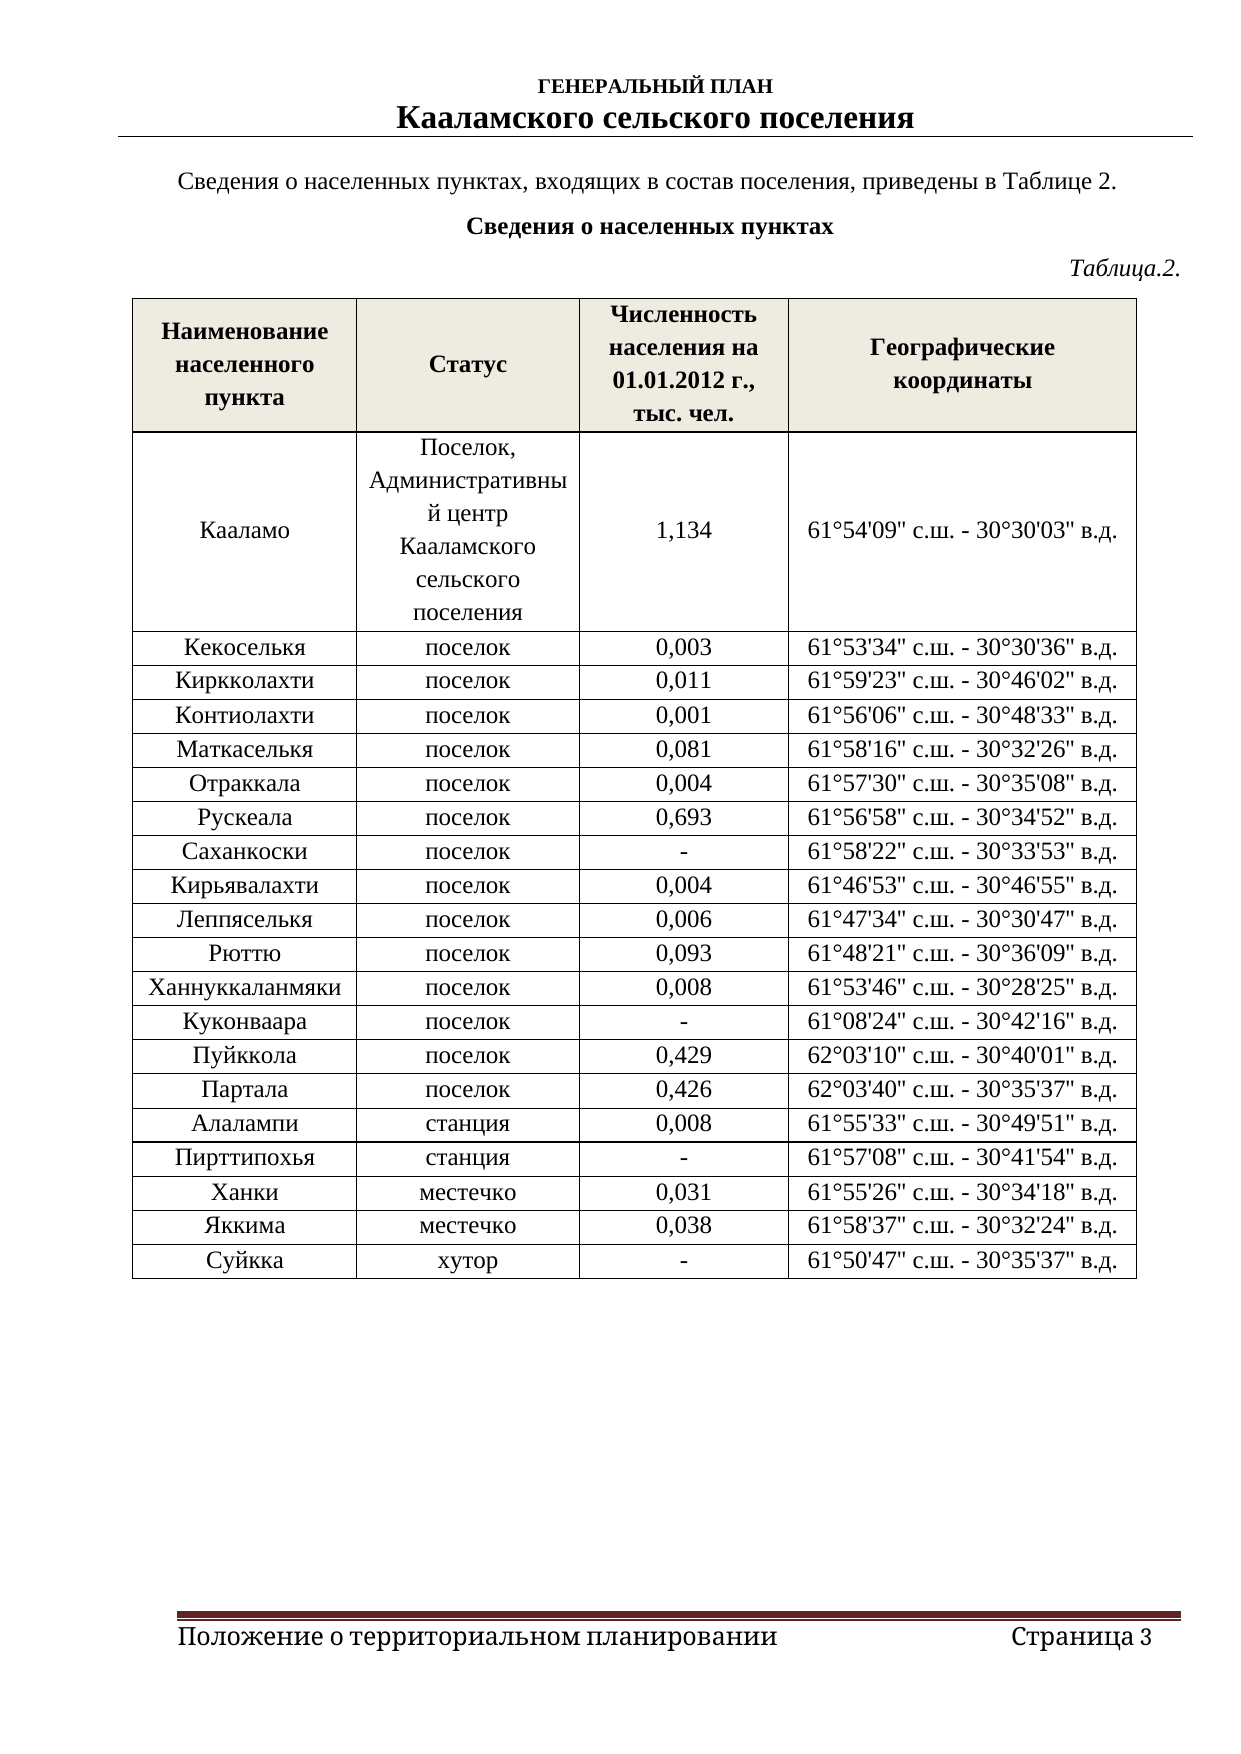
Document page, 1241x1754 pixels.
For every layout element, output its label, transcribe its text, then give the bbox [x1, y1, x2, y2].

table_header Статус [357, 299, 579, 431]
table_header Географические координаты [789, 299, 1136, 431]
table_header Численность населения на 01.01.2012 г., тыс. чел. [580, 299, 788, 431]
table_cell 61°59'23'' с.ш. - 30°46'02'' в.д. [789, 666, 1136, 699]
table_cell Суйкка [133, 1245, 356, 1278]
table_cell 61°53'34'' с.ш. - 30°30'36'' в.д. [789, 632, 1136, 664]
table_cell 0,093 [580, 938, 788, 971]
table_cell 61°48'21'' с.ш. - 30°36'09'' в.д. [789, 938, 1136, 971]
table_cell 61°58'22'' с.ш. - 30°33'53'' в.д. [789, 836, 1136, 869]
table_cell местечко [357, 1177, 579, 1209]
table_cell поселок [357, 1040, 579, 1073]
table_cell - [580, 1245, 788, 1278]
table_cell Маткаселькя [133, 734, 356, 767]
table_cell 0,081 [580, 734, 788, 767]
table_cell 0,008 [580, 972, 788, 1005]
table_cell Контиолахти [133, 700, 356, 733]
table_cell Алалампи [133, 1109, 356, 1141]
table_cell поселок [357, 938, 579, 971]
table_cell - [580, 1143, 788, 1176]
table_cell 0,008 [580, 1109, 788, 1141]
table_cell Рюттю [133, 938, 356, 971]
table_cell - [580, 836, 788, 869]
table_cell 0,038 [580, 1211, 788, 1244]
table_cell местечко [357, 1211, 579, 1244]
table_cell Леппяселькя [133, 904, 356, 937]
table_header Наименование населенного пункта [133, 299, 356, 431]
table_cell 0,426 [580, 1074, 788, 1107]
table_cell поселок [357, 632, 579, 664]
table_cell Ханнуккаланмяки [133, 972, 356, 1005]
table_cell 0,004 [580, 768, 788, 801]
table_cell 61°58'16'' с.ш. - 30°32'26'' в.д. [789, 734, 1136, 767]
table_cell 61°57'30'' с.ш. - 30°35'08'' в.д. [789, 768, 1136, 801]
table_cell поселок [357, 768, 579, 801]
table_cell Поселок, Административный центр Кааламского сельского поселения [357, 433, 579, 631]
table_cell поселок [357, 972, 579, 1005]
table_cell 61°56'58'' с.ш. - 30°34'52'' в.д. [789, 802, 1136, 835]
table_cell Отраккала [133, 768, 356, 801]
table_cell 0,429 [580, 1040, 788, 1073]
table_cell поселок [357, 904, 579, 937]
table_cell Пирттипохья [133, 1143, 356, 1176]
table_cell Пуйккола [133, 1040, 356, 1073]
table_cell 0,011 [580, 666, 788, 699]
table_cell Рускеала [133, 802, 356, 835]
table_cell Саханкоски [133, 836, 356, 869]
table_cell поселок [357, 666, 579, 699]
table_cell 62°03'40'' с.ш. - 30°35'37'' в.д. [789, 1074, 1136, 1107]
table_cell Кекоселькя [133, 632, 356, 664]
table_cell поселок [357, 700, 579, 733]
table_cell - [580, 1006, 788, 1039]
table_cell станция [357, 1109, 579, 1141]
text Таблица.2. [177, 253, 1181, 281]
table_cell 61°54'09'' с.ш. - 30°30'03'' в.д. [789, 433, 1136, 631]
table_cell 61°55'33'' с.ш. - 30°49'51'' в.д. [789, 1109, 1136, 1141]
table_cell Кааламо [133, 433, 356, 631]
table_cell станция [357, 1143, 579, 1176]
table_cell 0,001 [580, 700, 788, 733]
table_cell Киркколахти [133, 666, 356, 699]
table_cell 61°55'26'' с.ш. - 30°34'18'' в.д. [789, 1177, 1136, 1209]
table_cell 61°58'37'' с.ш. - 30°32'24'' в.д. [789, 1211, 1136, 1244]
table_cell поселок [357, 1006, 579, 1039]
table_cell 61°46'53'' с.ш. - 30°46'55'' в.д. [789, 870, 1136, 903]
table_cell 0,031 [580, 1177, 788, 1209]
table_cell поселок [357, 1074, 579, 1107]
table_cell 0,004 [580, 870, 788, 903]
table_cell 61°08'24'' с.ш. - 30°42'16'' в.д. [789, 1006, 1136, 1039]
table_cell хутор [357, 1245, 579, 1278]
table_cell Яккима [133, 1211, 356, 1244]
table_cell поселок [357, 734, 579, 767]
table_cell 61°56'06'' с.ш. - 30°48'33'' в.д. [789, 700, 1136, 733]
table_cell поселок [357, 802, 579, 835]
table_cell 1,134 [580, 433, 788, 631]
table_cell 61°53'46'' с.ш. - 30°28'25'' в.д. [789, 972, 1136, 1005]
table_cell поселок [357, 870, 579, 903]
table_cell 0,693 [580, 802, 788, 835]
table_cell Ханки [133, 1177, 356, 1209]
text Сведения о населенных пунктах, входящих в состав поселения, приведены в Таблице 2. [177, 166, 1181, 195]
table_cell поселок [357, 836, 579, 869]
table_cell 61°47'34'' с.ш. - 30°30'47'' в.д. [789, 904, 1136, 937]
text Сведения о населенных пунктах [118, 211, 1181, 240]
table_cell Куконваара [133, 1006, 356, 1039]
table_cell 62°03'10'' с.ш. - 30°40'01'' в.д. [789, 1040, 1136, 1073]
table_cell 0,003 [580, 632, 788, 664]
table_cell 61°57'08'' с.ш. - 30°41'54'' в.д. [789, 1143, 1136, 1176]
table_cell Партала [133, 1074, 356, 1107]
table_cell 0,006 [580, 904, 788, 937]
table_cell Кирьявалахти [133, 870, 356, 903]
table_cell 61°50'47'' с.ш. - 30°35'37'' в.д. [789, 1245, 1136, 1278]
